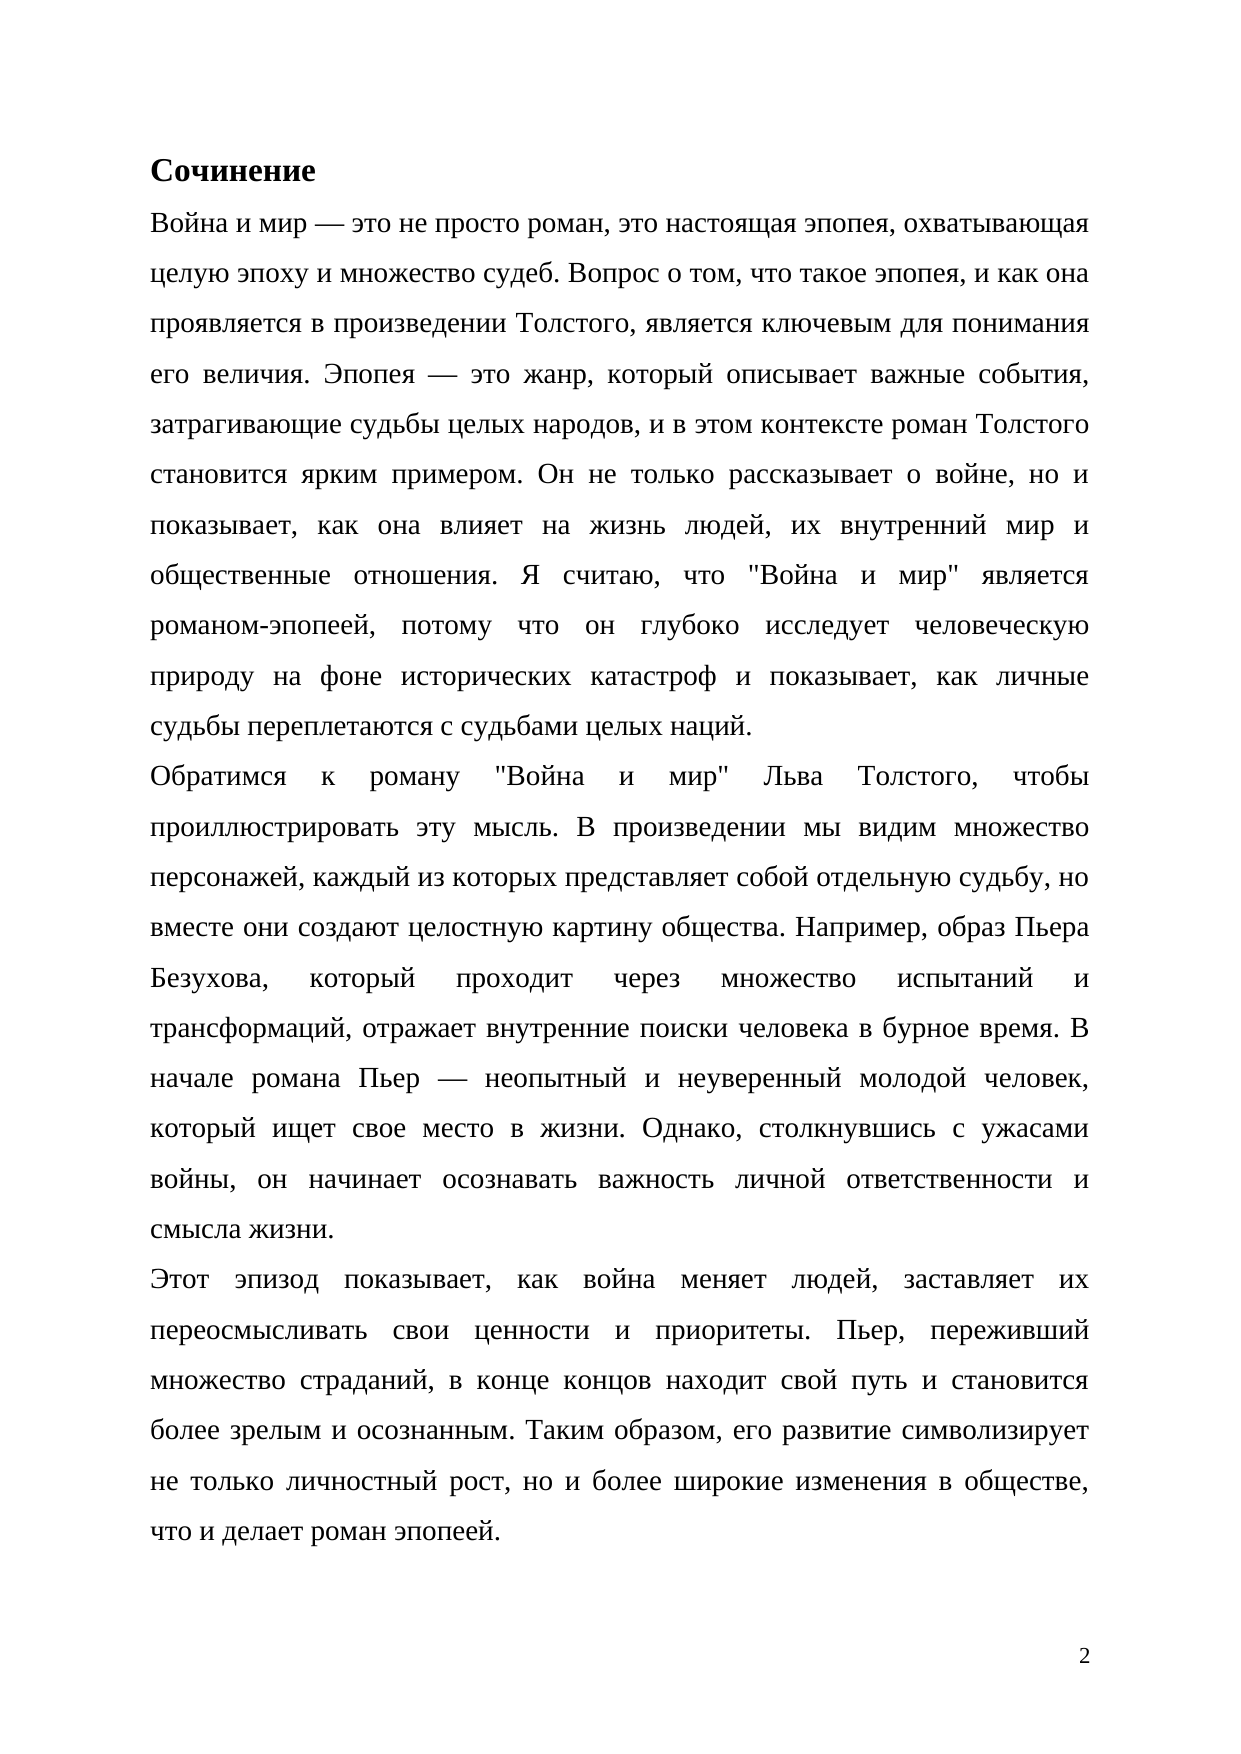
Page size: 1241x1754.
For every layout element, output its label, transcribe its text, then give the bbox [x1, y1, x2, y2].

subtitle Сочинение [150, 150, 1090, 188]
text Война и мир — это не просто роман, это настоящая эпопея, охватывающая целую эпоху и множество судеб. Вопрос о том, что такое эпопея, и как она проявляется в произведении Толстого, является ключевым для понимания его величия. Эпопея — это жанр, который описывает важные события, затрагивающие судьбы целых народов, и в этом контексте роман Толстого становится ярким примером. Он не только рассказывает о войне, но и показывает, как она влияет на жизнь людей, их внутренний мир и общественные отношения. Я считаю, что "Война и мир" является романом-эпопеей, потому что он глубоко исследует человеческую природу на фоне исторических катастроф и показывает, как личные судьбы переплетаются с судьбами целых наций. [150, 205, 1090, 742]
text Этот эпизод показывает, как война меняет людей, заставляет их переосмысливать свои ценности и приоритеты. Пьер, переживший множество страданий, в конце концов находит свой путь и становится более зрелым и осознанным. Таким образом, его развитие символизирует не только личностный рост, но и более широкие изменения в обществе, что и делает роман эпопеей. [150, 1262, 1090, 1547]
text Обратимся к роману "Война и мир" Льва Толстого, чтобы проиллюстрировать эту мысль. В произведении мы видим множество персонажей, каждый из которых представляет собой отдельную судьбу, но вместе они создают целостную картину общества. Например, образ Пьера Безухова, который проходит через множество испытаний и трансформаций, отражает внутренние поиски человека в бурное время. В начале романа Пьер — неопытный и неуверенный молодой человек, который ищет свое место в жизни. Однако, столкнувшись с ужасами войны, он начинает осознавать важность личной ответственности и смысла жизни. [150, 758, 1090, 1245]
